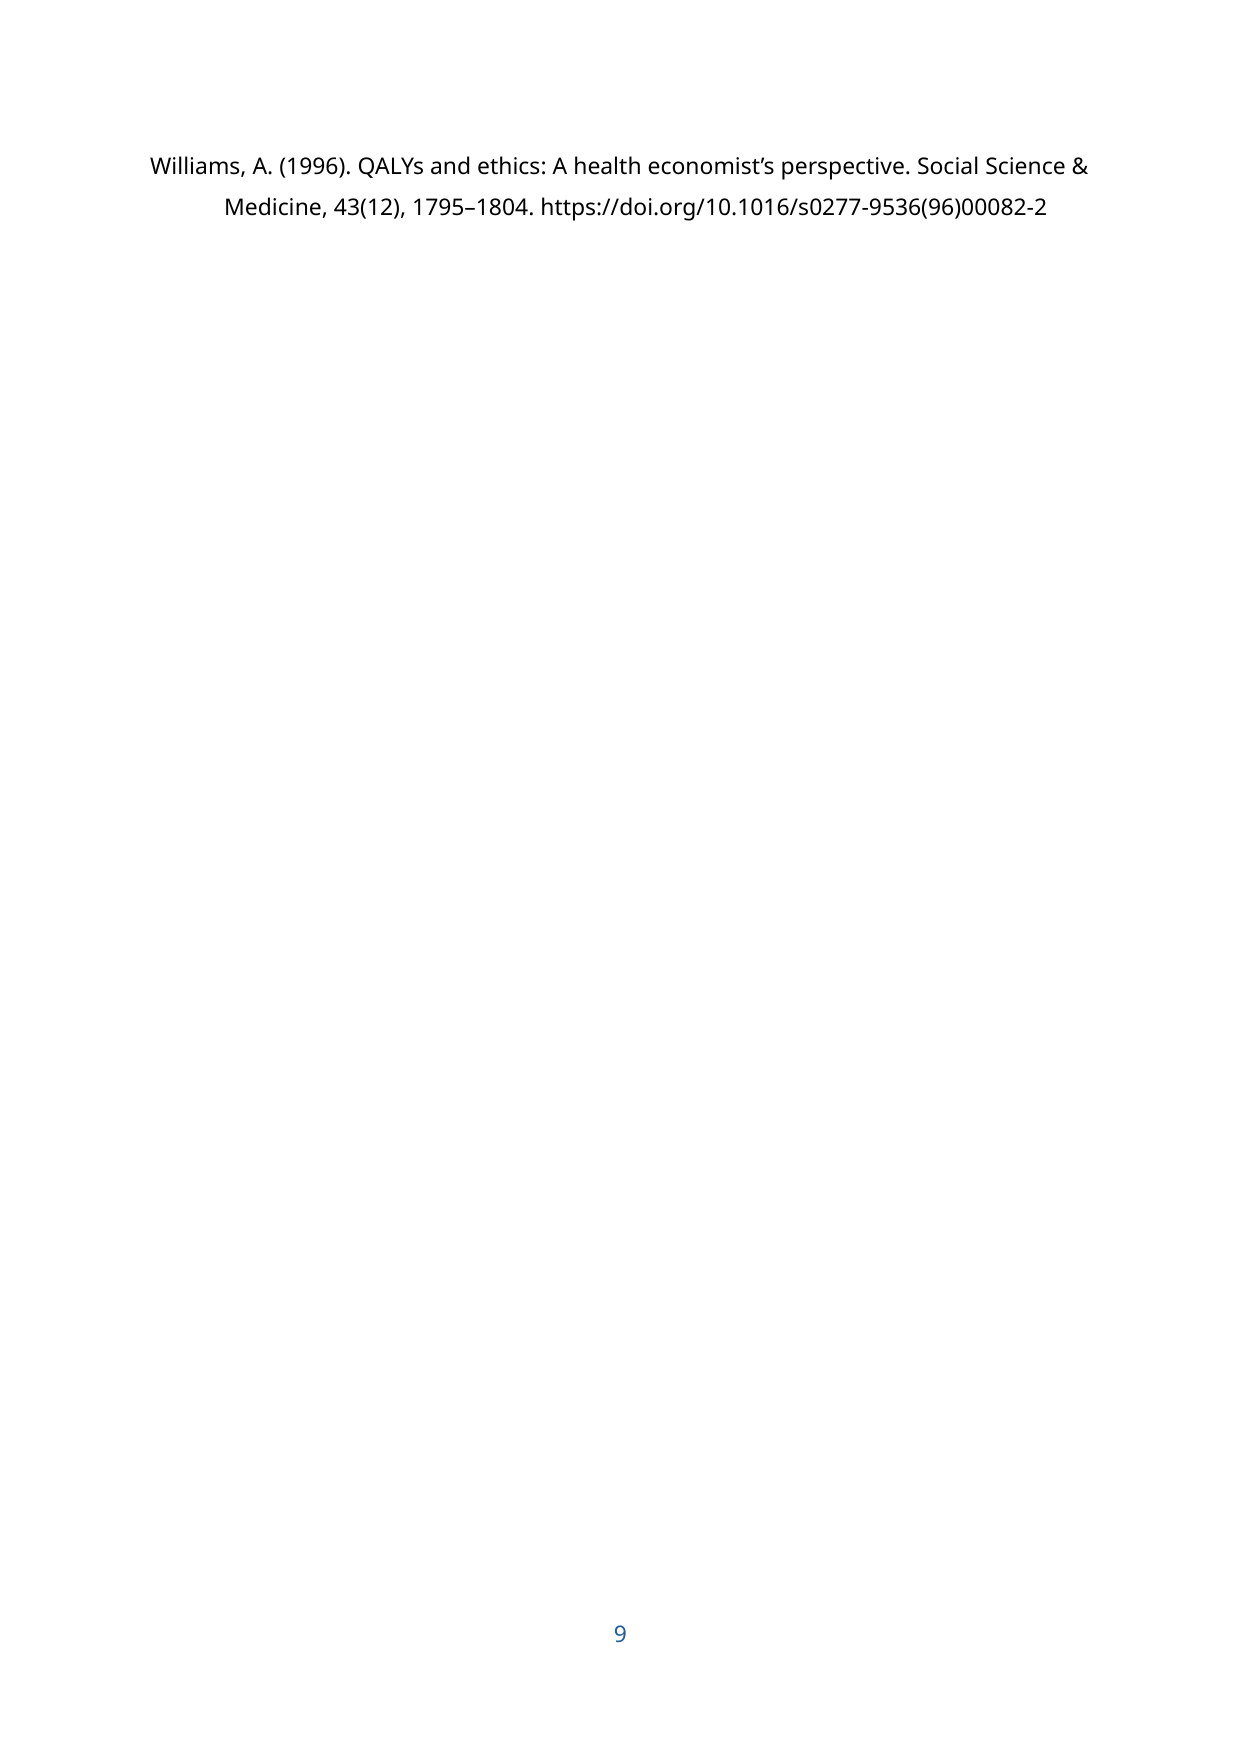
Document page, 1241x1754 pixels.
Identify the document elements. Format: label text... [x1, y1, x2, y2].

text Williams, A. (1996). QALYs and ethics: A health economist’s perspective. Social Science & Medicine, 43(12), 1795–1804. https://doi.org/10.1016/s0277-9536(96)00082-2 [150, 150, 1090, 222]
